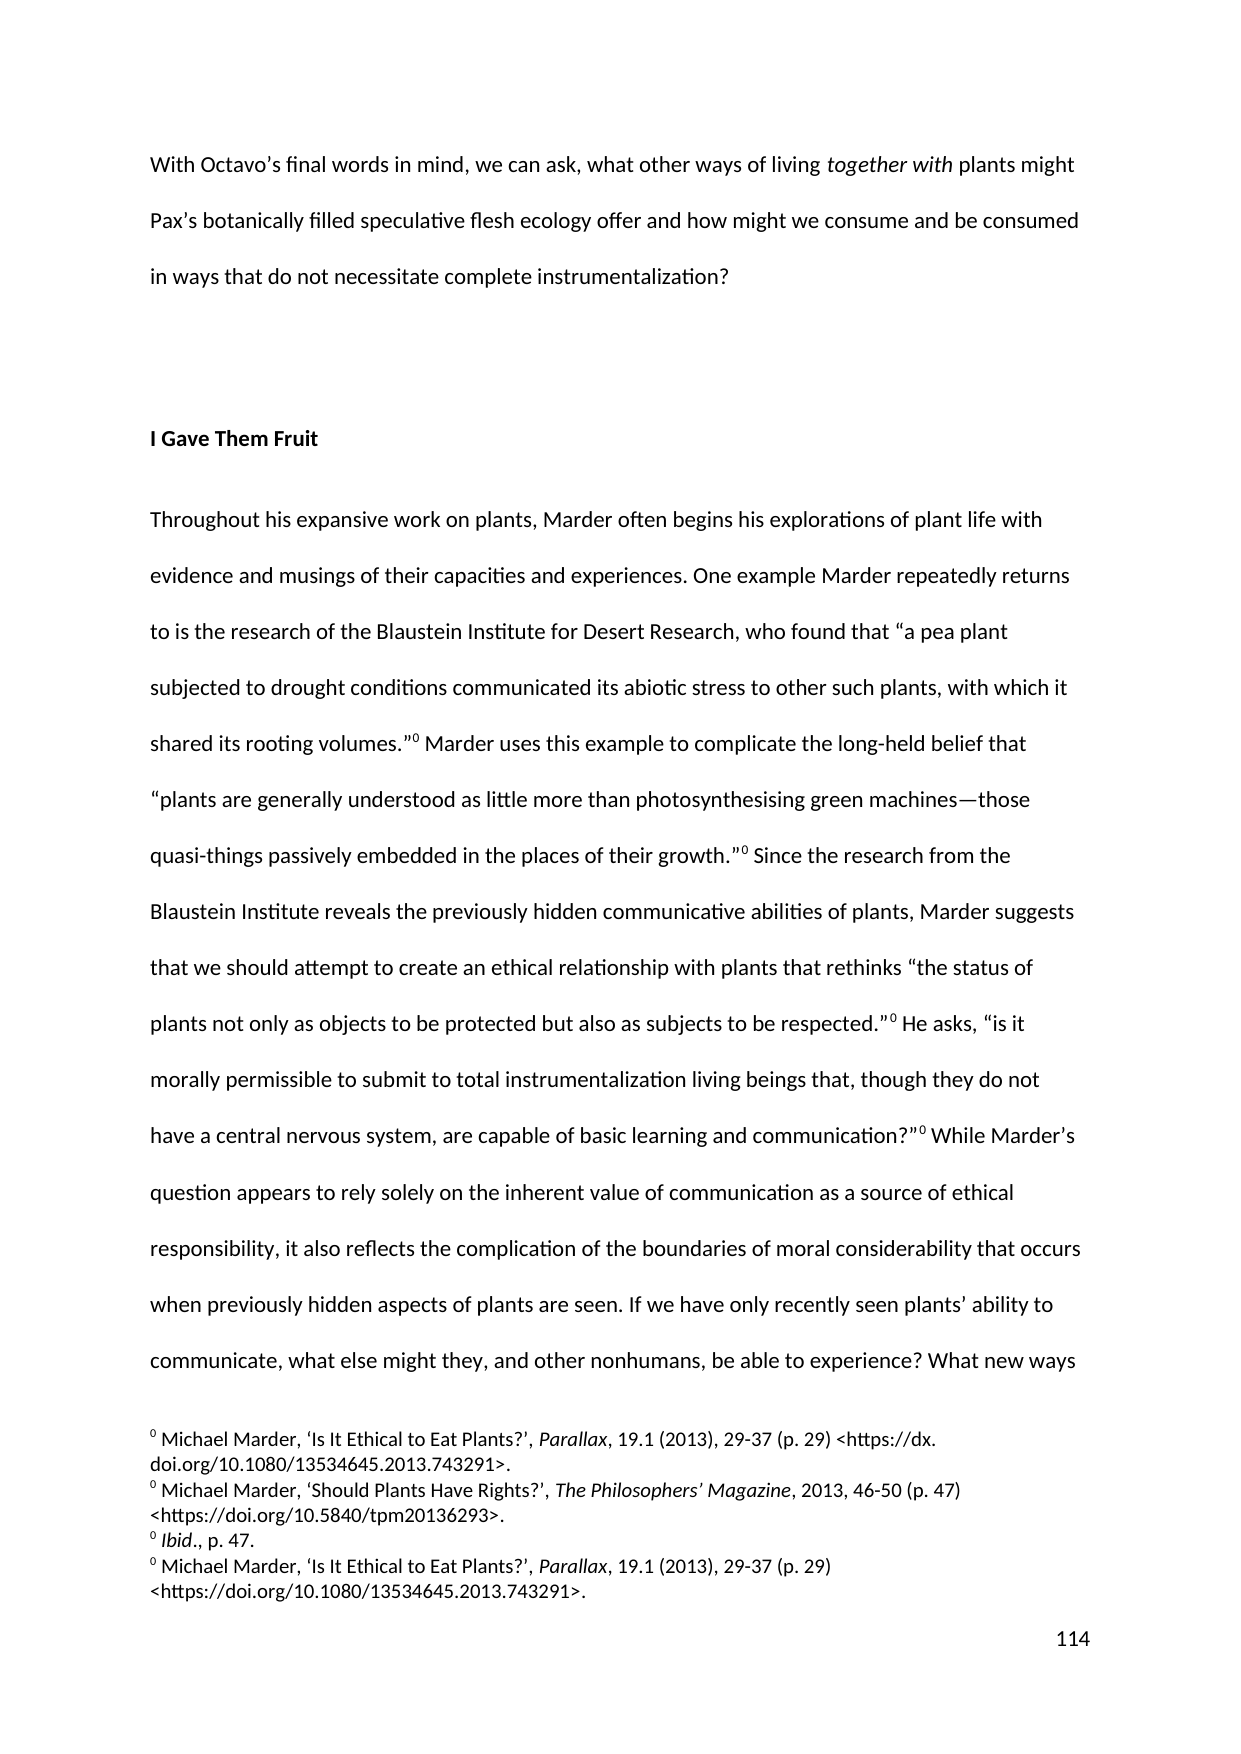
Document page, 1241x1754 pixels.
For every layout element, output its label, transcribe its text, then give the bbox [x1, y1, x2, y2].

subtitle I Gave Them Fruit [150, 424, 1090, 452]
text With Octavo’s final words in mind, we can ask, what other ways of living together with plants might Pax’s botanically filled speculative flesh ecology offer and how might we consume and be consumed in ways that do not necessitate complete instrumentalization? [150, 150, 1090, 290]
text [150, 505, 1090, 1374]
